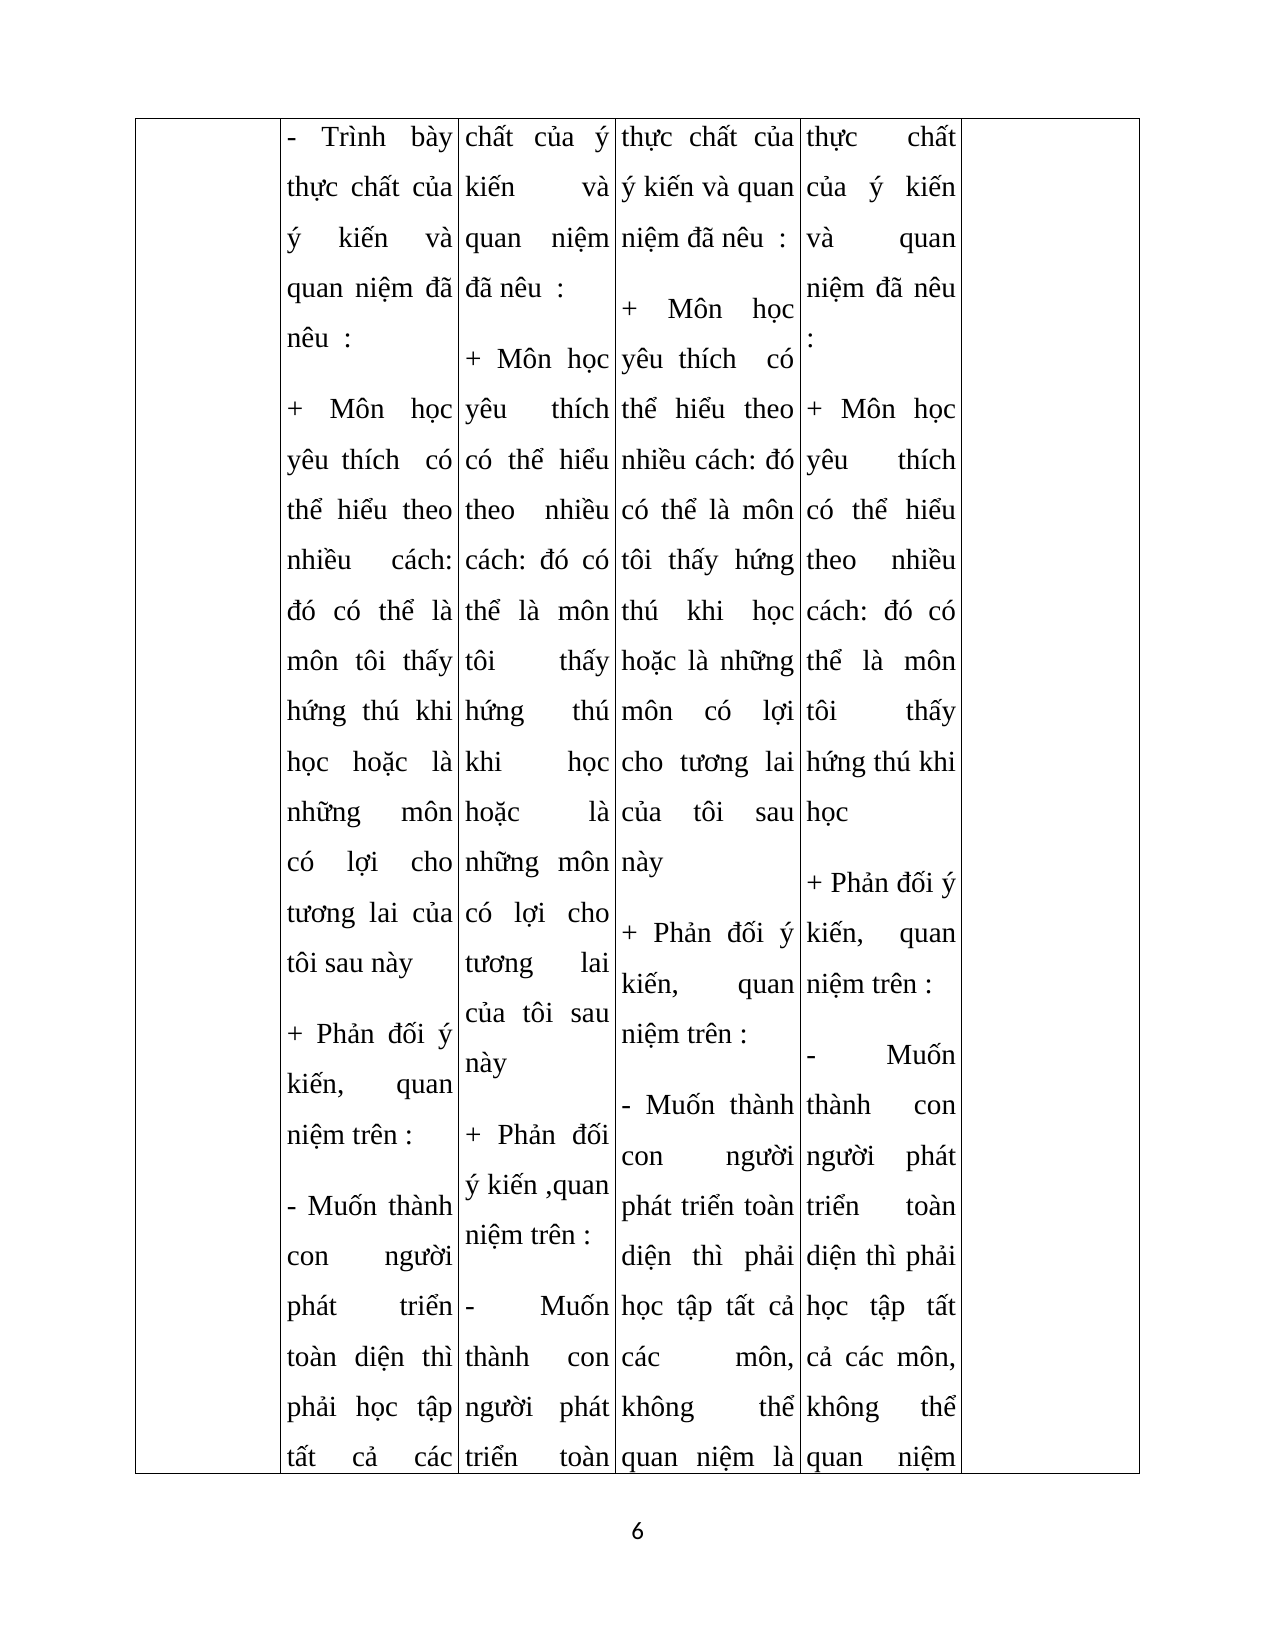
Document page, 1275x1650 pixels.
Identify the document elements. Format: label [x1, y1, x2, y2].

table_cell [281, 119, 458, 1473]
table_cell [962, 119, 1139, 1473]
table_cell [136, 119, 280, 1473]
table_cell [459, 119, 615, 1473]
table_cell [616, 119, 800, 1473]
table_cell [801, 119, 961, 1473]
